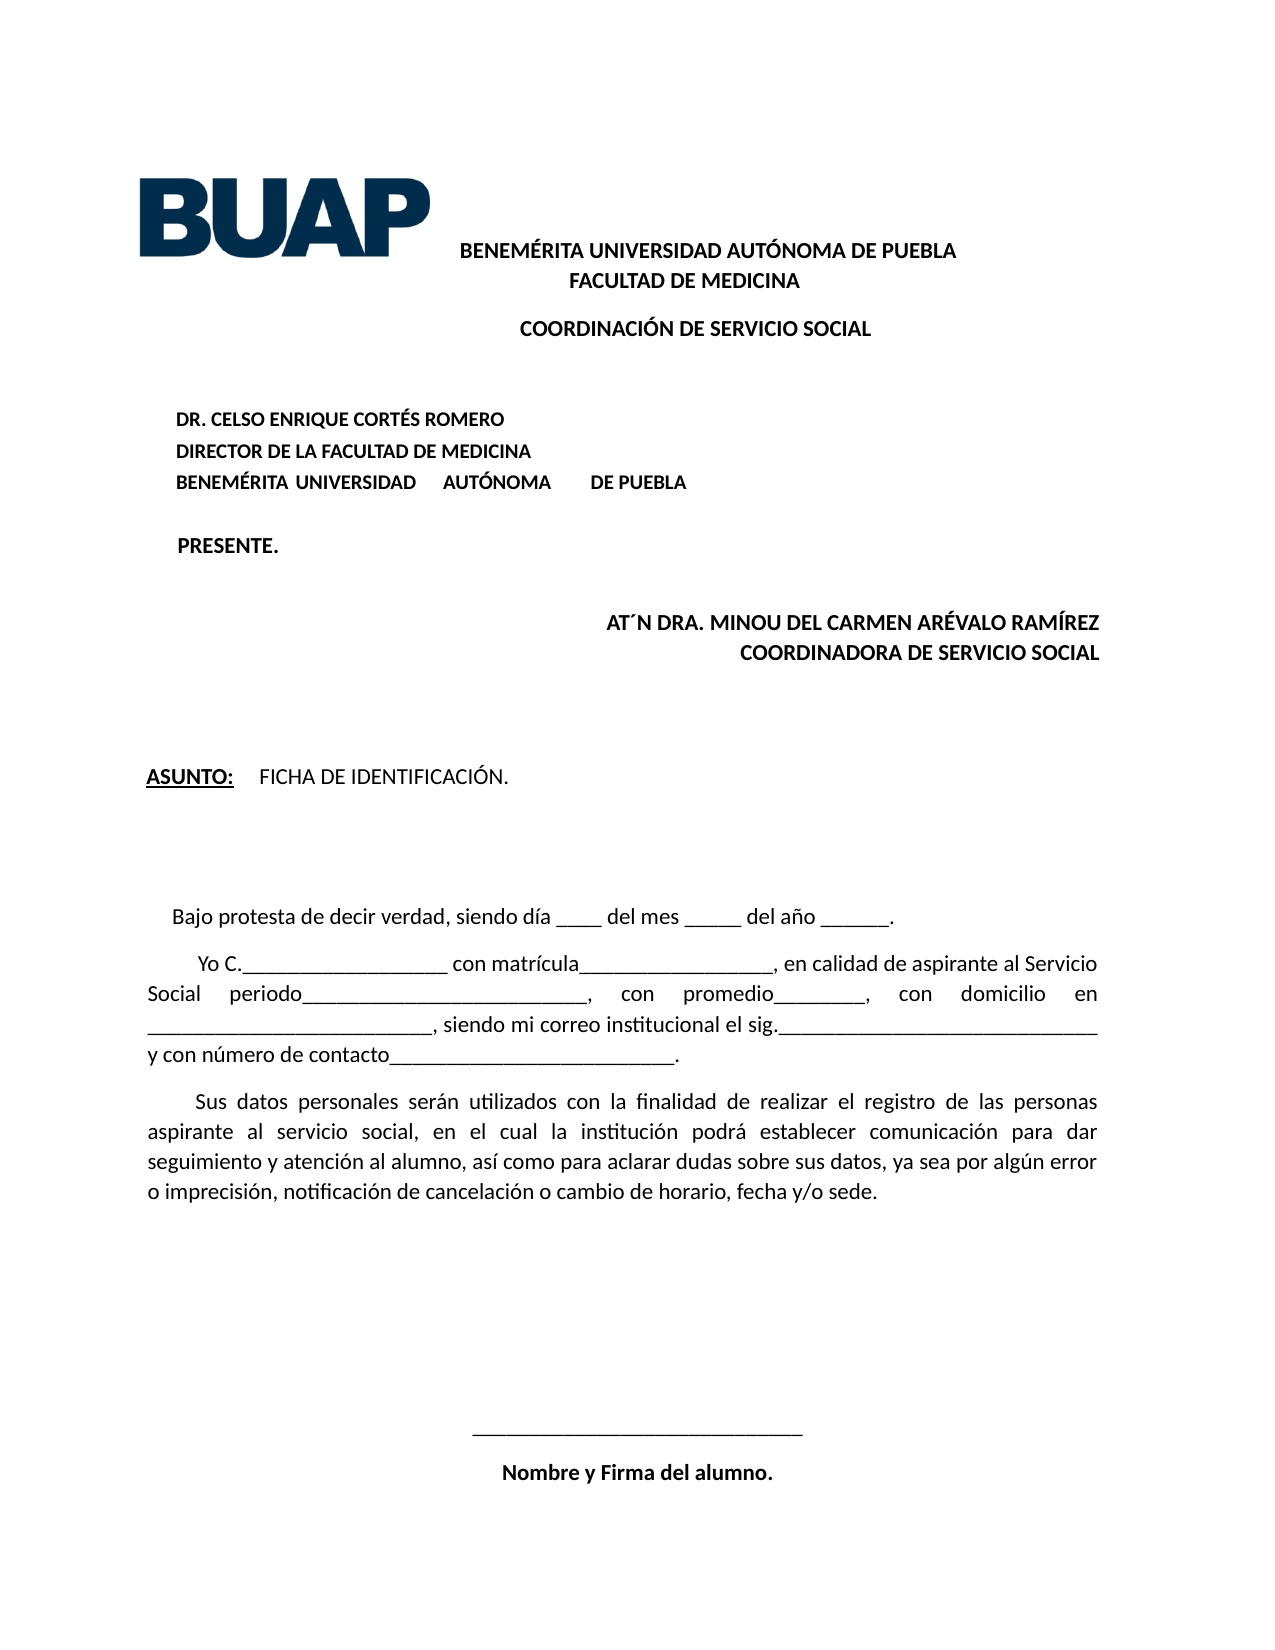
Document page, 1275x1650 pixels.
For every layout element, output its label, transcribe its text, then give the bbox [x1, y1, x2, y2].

text Sus datos personales serán utilizados con la finalidad de realizar el registro de las personas aspirante al servicio social, en el cual la institución podrá establecer comunicación para dar seguimiento y atención al alumno, así como para aclarar dudas sobre sus datos, ya sea por algún error o imprecisión, notificación de cancelación o cambio de horario, fecha y/o sede. [146, 1087, 1099, 1205]
text AT´N DRA. MINOU DEL CARMEN ARÉVALO RAMÍREZ [148, 608, 1099, 636]
text BENEMÉRITA UNIVERSIDAD AUTÓNOMA DE PUEBLA [176, 469, 693, 495]
text DIRECTOR DE LA FACULTAD DE MEDICINA [176, 438, 693, 463]
text _____________________________ [172, 1411, 1103, 1439]
picture [130, 173, 430, 259]
text COORDINACIÓN DE SERVICIO SOCIAL [148, 314, 1103, 343]
text PRESENTE. [177, 531, 1103, 559]
text DR. CELSO ENRIQUE CORTÉS ROMERO [176, 406, 693, 432]
text FACULTAD DE MEDICINA [199, 266, 1154, 294]
text ASUNTO: FICHA DE IDENTIFICACIÓN. [146, 762, 1099, 790]
text Bajo protesta de decir verdad, siendo día ____ del mes _____ del año ______. [146, 902, 1099, 930]
text COORDINADORA DE SERVICIO SOCIAL [148, 638, 1099, 666]
text Nombre y Firma del alumno. [199, 1458, 1076, 1486]
text Yo C.__________________ con matrícula_________________, en calidad de aspirante al Servicio Social periodo_________________________, con promedio________, con domicilio en _________________________, siendo mi correo institucional el sig.____________________________ y con número de contacto_________________________. [146, 949, 1099, 1068]
